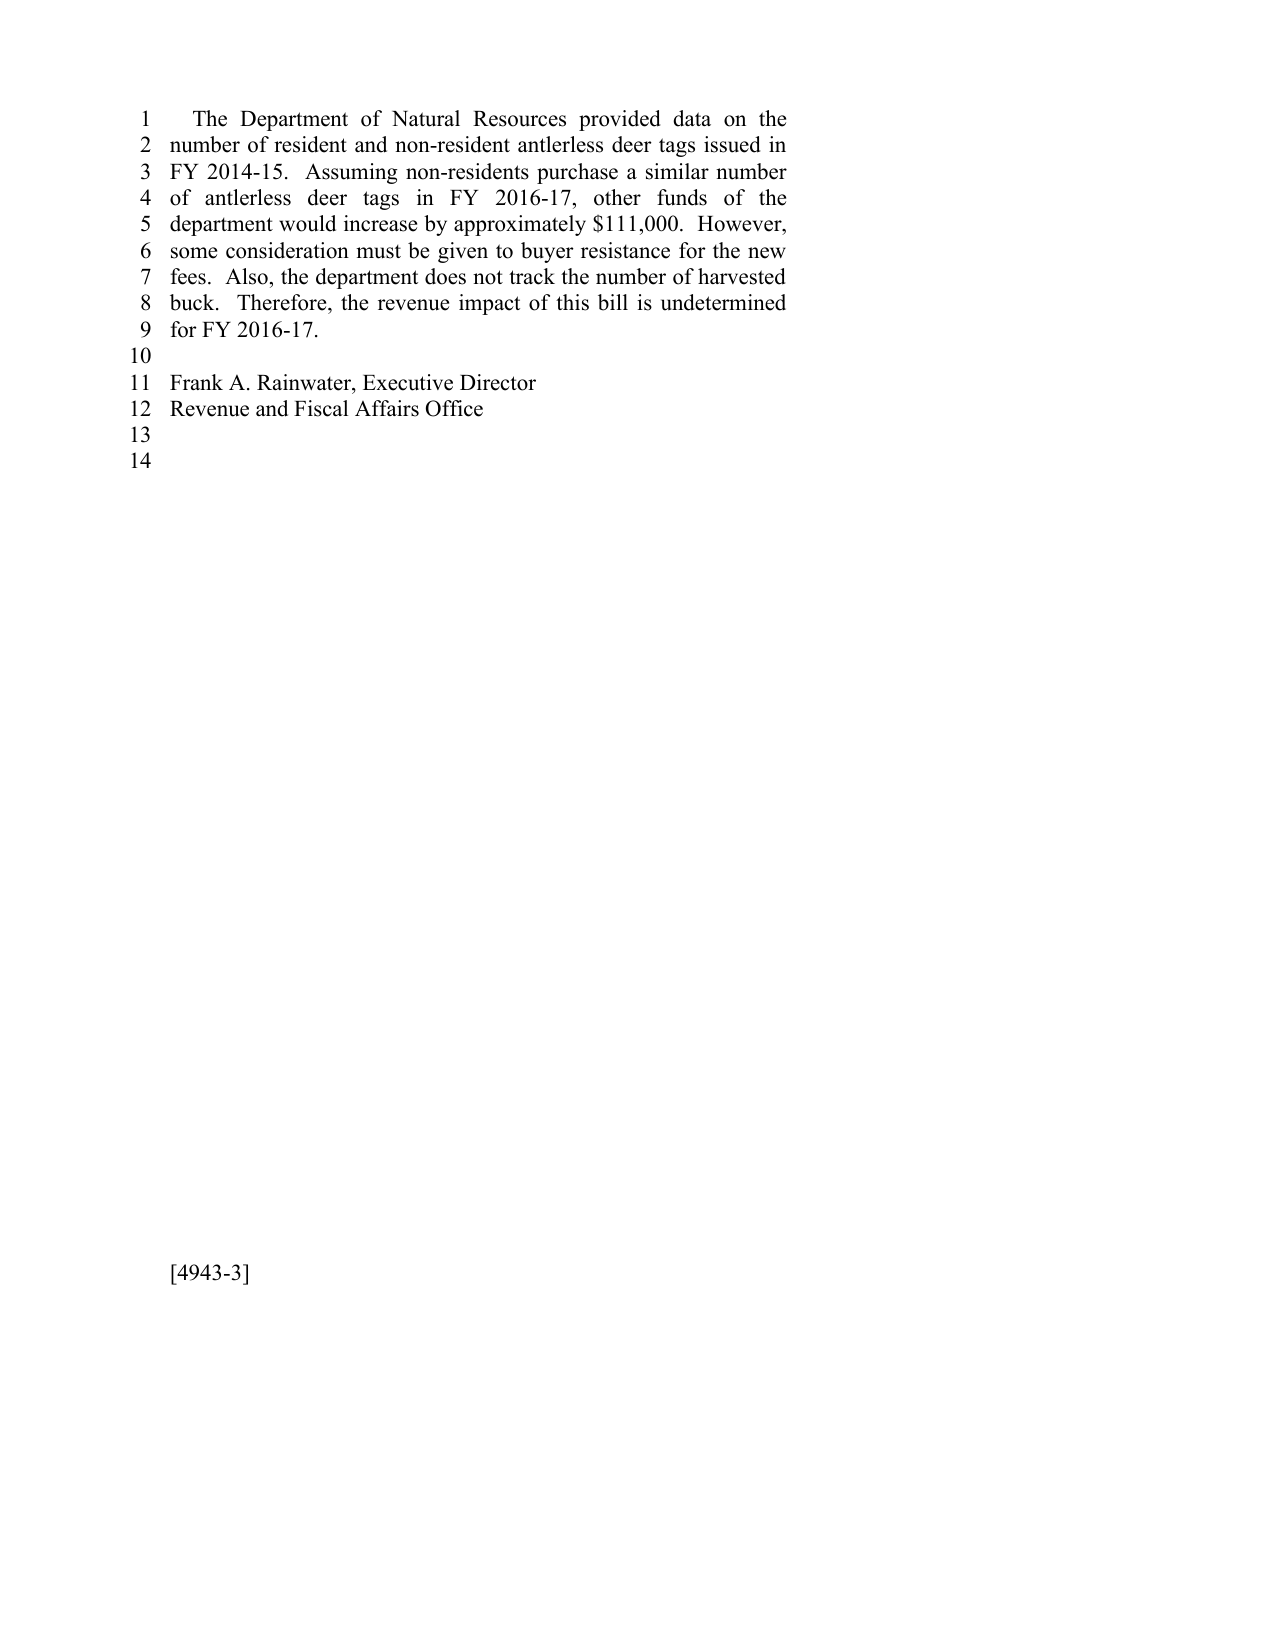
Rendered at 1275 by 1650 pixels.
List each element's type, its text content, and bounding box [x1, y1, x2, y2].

text Frank A. Rainwater, Executive Director [169, 368, 787, 395]
text Revenue and Fiscal Affairs Office [169, 395, 787, 421]
text The Department of Natural Resources provided data on the number of resident and non-resident antlerless deer tags issued in FY 2014-15. Assuming non-residents purchase a similar number of antlerless deer tags in FY 2016-17, other funds of the department would increase by approximately $111,000. However, some consideration must be given to buyer resistance for the new fees. Also, the department does not track the number of harvested buck. Therefore, the revenue impact of this bill is undetermined for FY 2016-17. [169, 105, 787, 342]
